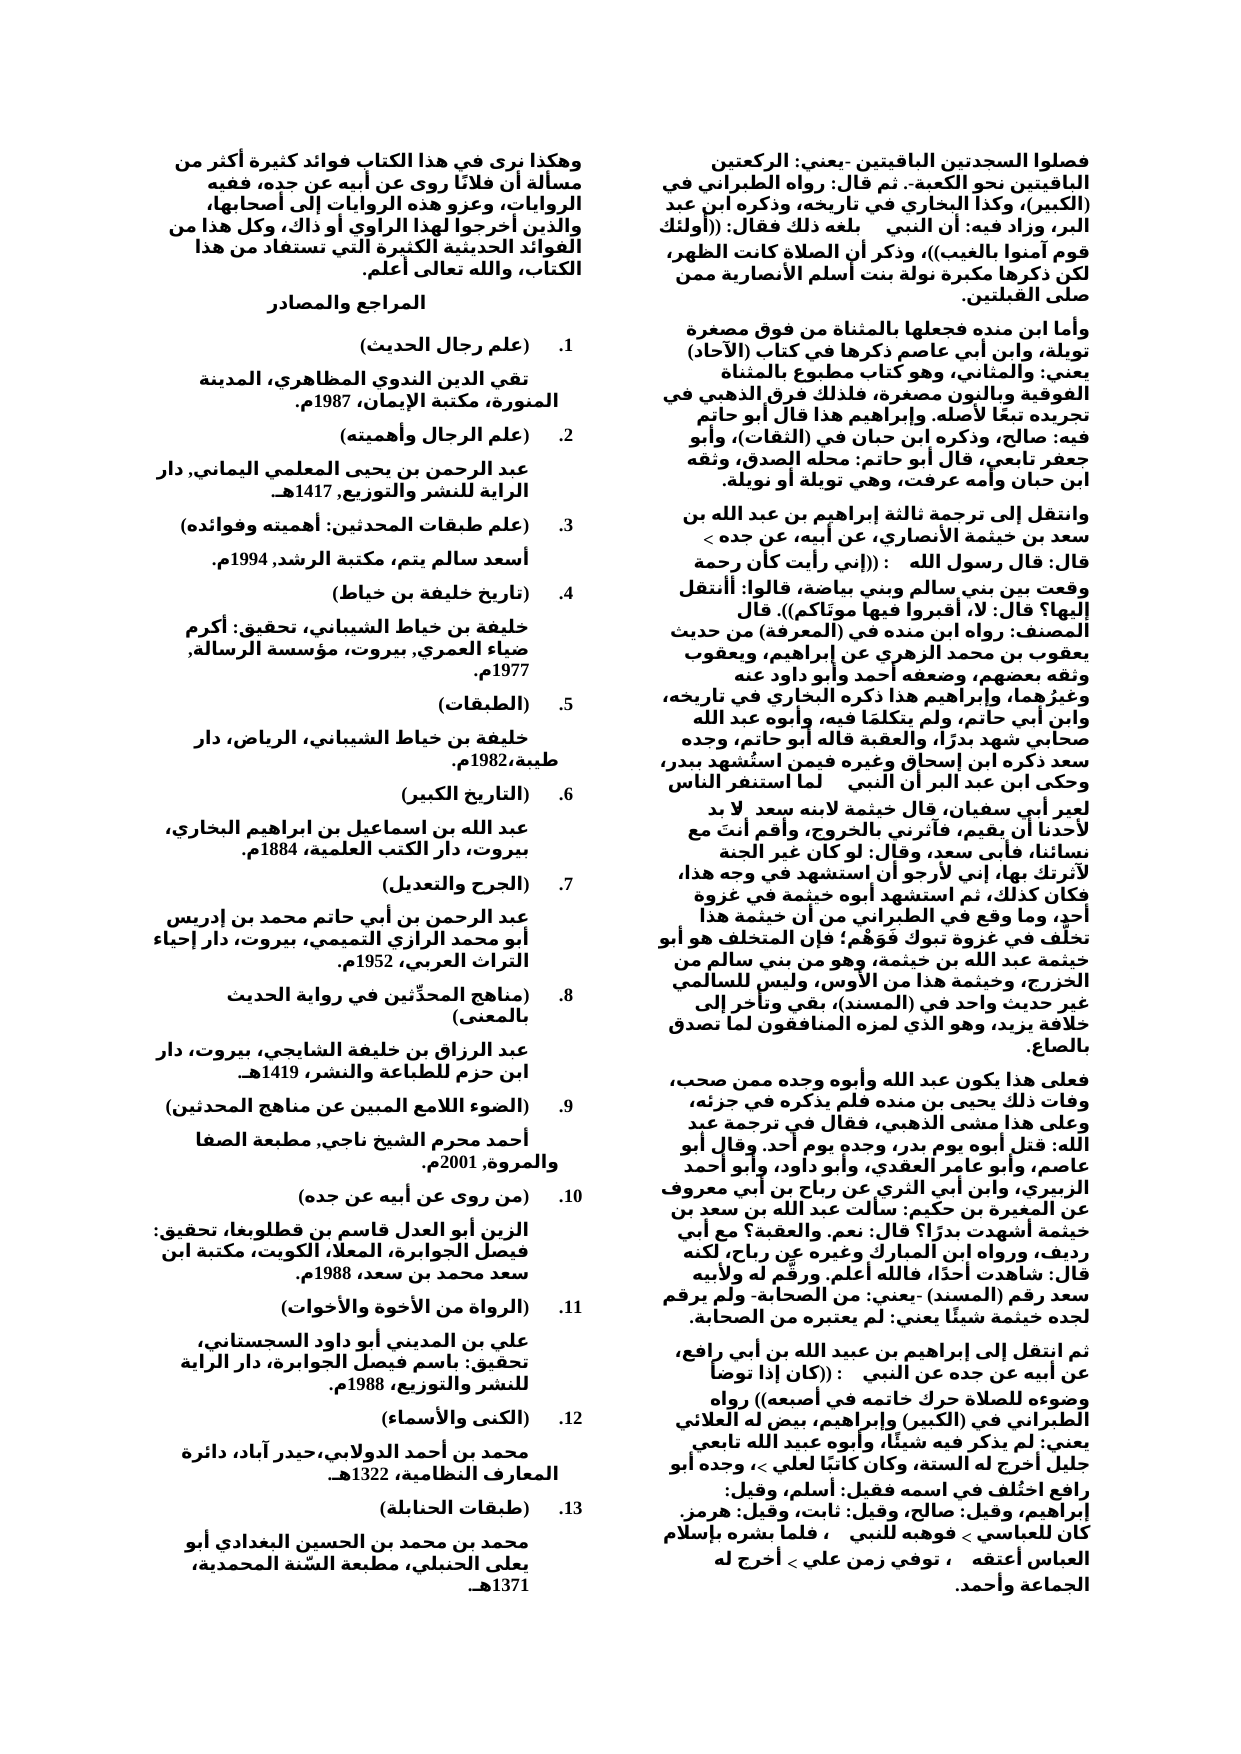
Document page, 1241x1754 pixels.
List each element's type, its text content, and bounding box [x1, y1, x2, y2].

list المراجع والمصادر [150, 292, 544, 313]
text محمد بن أحمد الدولابي،حيدر آباد، دائرة المعارف النظامية، 1322هـ. [150, 1441, 559, 1484]
text وأما ابن منده فجعلها بالمثناة من فوق مصغرة تويلة، وابن أبي عاصم ذكرها في كتاب (الآحاد) يعني: والمثاني، وهو كتاب مطبوع بالمثناة الفوقية وبالنون مصغرة، فلذلك فرق الذهبي في تجريده تبعًا لأصله. وإبراهيم هذا قال أبو حاتم فيه: صالح، وذكره ابن حبان في (الثقات)، وأبو جعفر تابعي، قال أبو حاتم: محله الصدق، وثقه ابن حبان وأمه عرفت، وهي تويلة أو نويلة. [658, 318, 1090, 491]
text خليفة بن خياط الشيباني، تحقيق: أكرم ضياء العمري, بيروت، مؤسسة الرسالة, 1977م. [150, 616, 529, 681]
text أحمد محرم الشيخ ناجي, مطبعة الصفا والمروة, 2001م. [150, 1129, 559, 1172]
text محمد بن محمد بن الحسين البغدادي أبو يعلى الحنبلي، مطبعة السّنة المحمدية، 1371هـ. [150, 1531, 529, 1596]
list (علم طبقات المحدثين: أهميته وفوائده) [150, 514, 559, 535]
list (علم رجال الحديث) [150, 334, 559, 356]
list (الجرح والتعديل) [150, 872, 559, 894]
list (التاريخ الكبير) [150, 783, 559, 804]
text فعلى هذا يكون عبد الله وأبوه وجده ممن صحب، وفات ذلك يحيى بن منده فلم يذكره في جزئه، وعلى هذا مشى الذهبي، فقال في ترجمة عبد الله: قتل أبوه يوم بدر، وجده يوم أحد. وقال أبو عاصم، وأبو عامر العقدي، وأبو داود، وأبو أحمد الزبيري، وابن أبي الثري عن رباح بن أبي معروف عن المغيرة بن حكيم: سألت عبد الله بن سعد بن خيثمة أشهدت بدرًا؟ قال: نعم. والعقبة؟ مع أبي رديف، ورواه ابن المبارك وغيره عن رباح، لكنه قال: شاهدت أحدًا، فالله أعلم. ورقَّم له ولأبيه سعد رقم (المسند) -يعني: من الصحابة- ولم يرقم لجده خيثمة شيئًا يعني: لم يعتبره من الصحابة. [658, 1069, 1090, 1327]
list (من روى عن أبيه عن جده) [150, 1184, 559, 1206]
text عبد الله بن اسماعيل بن ابراهيم البخاري، بيروت، دار الكتب العلمية، 1884م. [150, 817, 529, 860]
text عبد الرحمن بن أبي حاتم محمد بن إدريس أبو محمد الرازي التميمي، بيروت، دار إحياء التراث العربي، 1952م. [150, 906, 529, 971]
list (مناهج المحدِّثين في رواية الحديث بالمعنى) [150, 984, 559, 1027]
list (الطبقات) [150, 693, 559, 714]
text الزين أبو العدل قاسم بن قطلوبغا، تحقيق: فيصل الجوابرة، المعلا، الكويت، مكتبة ابن سعد محمد بن سعد، 1988م. [150, 1219, 529, 1283]
text عبد الرزاق بن خليفة الشايجي، بيروت، دار ابن حزم للطباعة والنشر، 1419هـ. [150, 1039, 529, 1082]
text وانتقل إلى ترجمة ثالثة إبراهيم بن عبد الله بن سعد بن خيثمة الأنصاري، عن أبيه، عن جده > قال: قال رسول الله : ((إني رأيت كأن رحمة وقعت بين بني سالم وبني بياضة، قالوا: أأنتقل إليها؟ قال: لا، أقبروا فيها موتَاكم)). قال المصنف: رواه ابن منده في (المعرفة) من حديث يعقوب بن محمد الزهري عن إبراهيم، ويعقوب وثقه بعضهم، وضعفه أحمد وأبو داود عنه وغيرُهما، وإبراهيم هذا ذكره البخاري في تاريخه، وابن أبي حاتم، ولم يتكلمَا فيه، وأبوه عبد الله صحابي شهد بدرًا، والعقبة قاله أبو حاتم، وجده سعد ذكره ابن إسحاق وغيره فيمن استُشهد ببدر، وحكى ابن عبد البر أن النبي  لما استنفر الناس لعير أبي سفيان، قال خيثمة لابنه سعد: لا بد لأحدنا أن يقيم، فآثرني بالخروج، وأقم أنتَ مع نسائنا، فأبى سعد، وقال: لو كان غير الجنة لآثرتك بها، إني لأرجو أن استشهد في وجه هذا، فكان كذلك، ثم استشهد أبوه خيثمة في غزوة أحد، وما وقع في الطبراني من أن خيثمة هذا تخلَّف في غزوة تبوك فَوَهْم؛ فإن المتخلف هو أبو خيثمة عبد الله بن خيثمة، وهو من بني سالم من الخزرج، وخيثمة هذا من الأوس، وليس للسالمي غير حديث واحد في (المسند)، بقي وتأخر إلى خلافة يزيد، وهو الذي لمزه المنافقون لما تصدق بالصاع. [658, 503, 1090, 1056]
text تقي الدين الندوي المظاهري، المدينة المنورة، مكتبة الإيمان، 1987م. [150, 368, 559, 411]
list (الكنى والأسماء) [150, 1407, 559, 1429]
text وهكذا نرى في هذا الكتاب فوائد كثيرة أكثر من مسألة أن فلانًا روى عن أبيه عن جده، ففيه الروايات، وعزو هذه الروايات إلى أصحابها، والذين أخرجوا لهذا الراوي أو ذاك، وكل هذا من الفوائد الحديثية الكثيرة التي تستفاد من هذا الكتاب، والله تعالى أعلم. [150, 150, 583, 279]
text علي بن المديني أبو داود السجستاني، تحقيق: باسم فيصل الجوابرة، دار الراية للنشر والتوزيع، 1988م. [150, 1330, 529, 1394]
list (علم الرجال وأهميته) [150, 424, 559, 446]
list (الرواة من الأخوة والأخوات) [150, 1296, 559, 1317]
list (تاريخ خليفة بن خياط) [150, 582, 559, 603]
text ثم انتقل إلى إبراهيم بن عبيد الله بن أبي رافع، عن أبيه عن جده عن النبي : ((كان إذا توضأ وضوءه للصلاة حرك خاتمه في أصبعه)) رواه الطبراني في (الكبير) وإبراهيم، بيض له العلائي يعني: لم يذكر فيه شيئًا، وأبوه عبيد الله تابعي جليل أخرج له الستة، وكان كاتبًا لعلي >، وجده أبو رافع اختُلف في اسمه فقيل: أسلم، وقيل: إبراهيم، وقيل: صالح، وقيل: ثابت، وقيل: هرمز. كان للعباسي > فوهبه للنبي ، فلما بشره بإسلام العباس أعتقه ، توفي زمن علي > أخرج له الجماعة وأحمد. [658, 1340, 1090, 1596]
text أسعد سالم يتم، مكتبة الرشد, 1994م. [150, 548, 559, 569]
list (طبقات الحنابلة) [150, 1497, 559, 1518]
text خليفة بن خياط الشيباني، الرياض، دار طيبة،1982م. [150, 727, 559, 770]
text عبد الرحمن بن يحيى المعلمي اليماني, دار الراية للنشر والتوزيع, 1417هـ. [150, 458, 529, 501]
list (الضوء اللامع المبين عن مناهج المحدثين) [150, 1095, 559, 1116]
